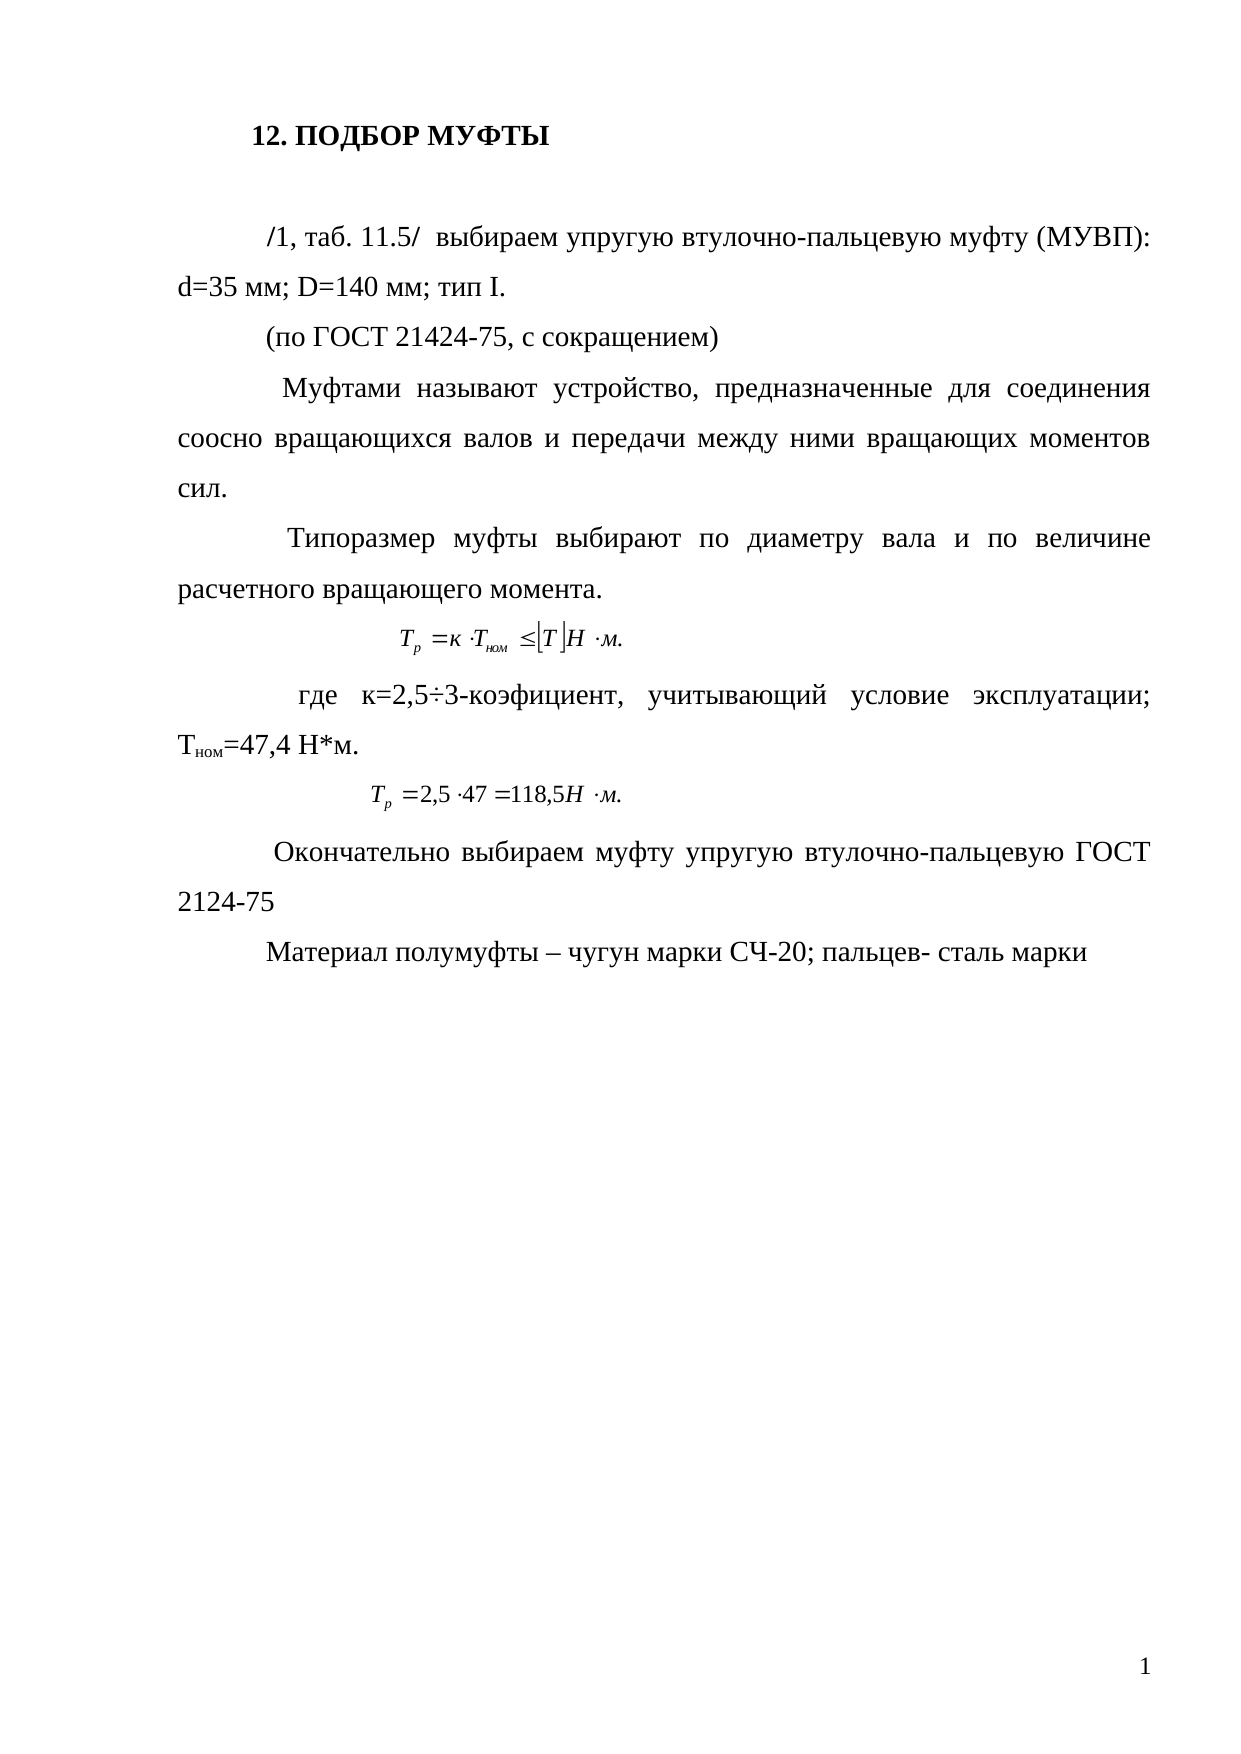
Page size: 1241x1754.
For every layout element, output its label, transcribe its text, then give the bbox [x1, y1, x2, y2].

text /1, таб. 11.5/ выбираем упругую втулочно-пальцевую муфту (МУВП): d=35 мм; D=140 мм; тип I. [177, 219, 1152, 303]
text где к=2,5÷3-коэфициент, учитывающий условие эксплуатации; Тном=47,4 Н*м. [177, 677, 1152, 761]
text Типоразмер муфты выбирают по диаметру вала и по величине расчетного вращающего момента. [177, 521, 1152, 604]
text (по ГОСТ 21424-75, с сокращением) [177, 319, 1152, 353]
text Окончательно выбираем муфту упругую втулочно-пальцевую ГОСТ 2124-75 [177, 834, 1152, 918]
text 12. ПОДБОР МУФТЫ [177, 118, 1152, 152]
text Муфтами называют устройство, предназначенные для соединения соосно вращающихся валов и передачи между ними вращающих моментов сил. [177, 370, 1152, 504]
text Материал полумуфты – чугун марки СЧ-20; пальцев- сталь марки [177, 934, 1152, 968]
